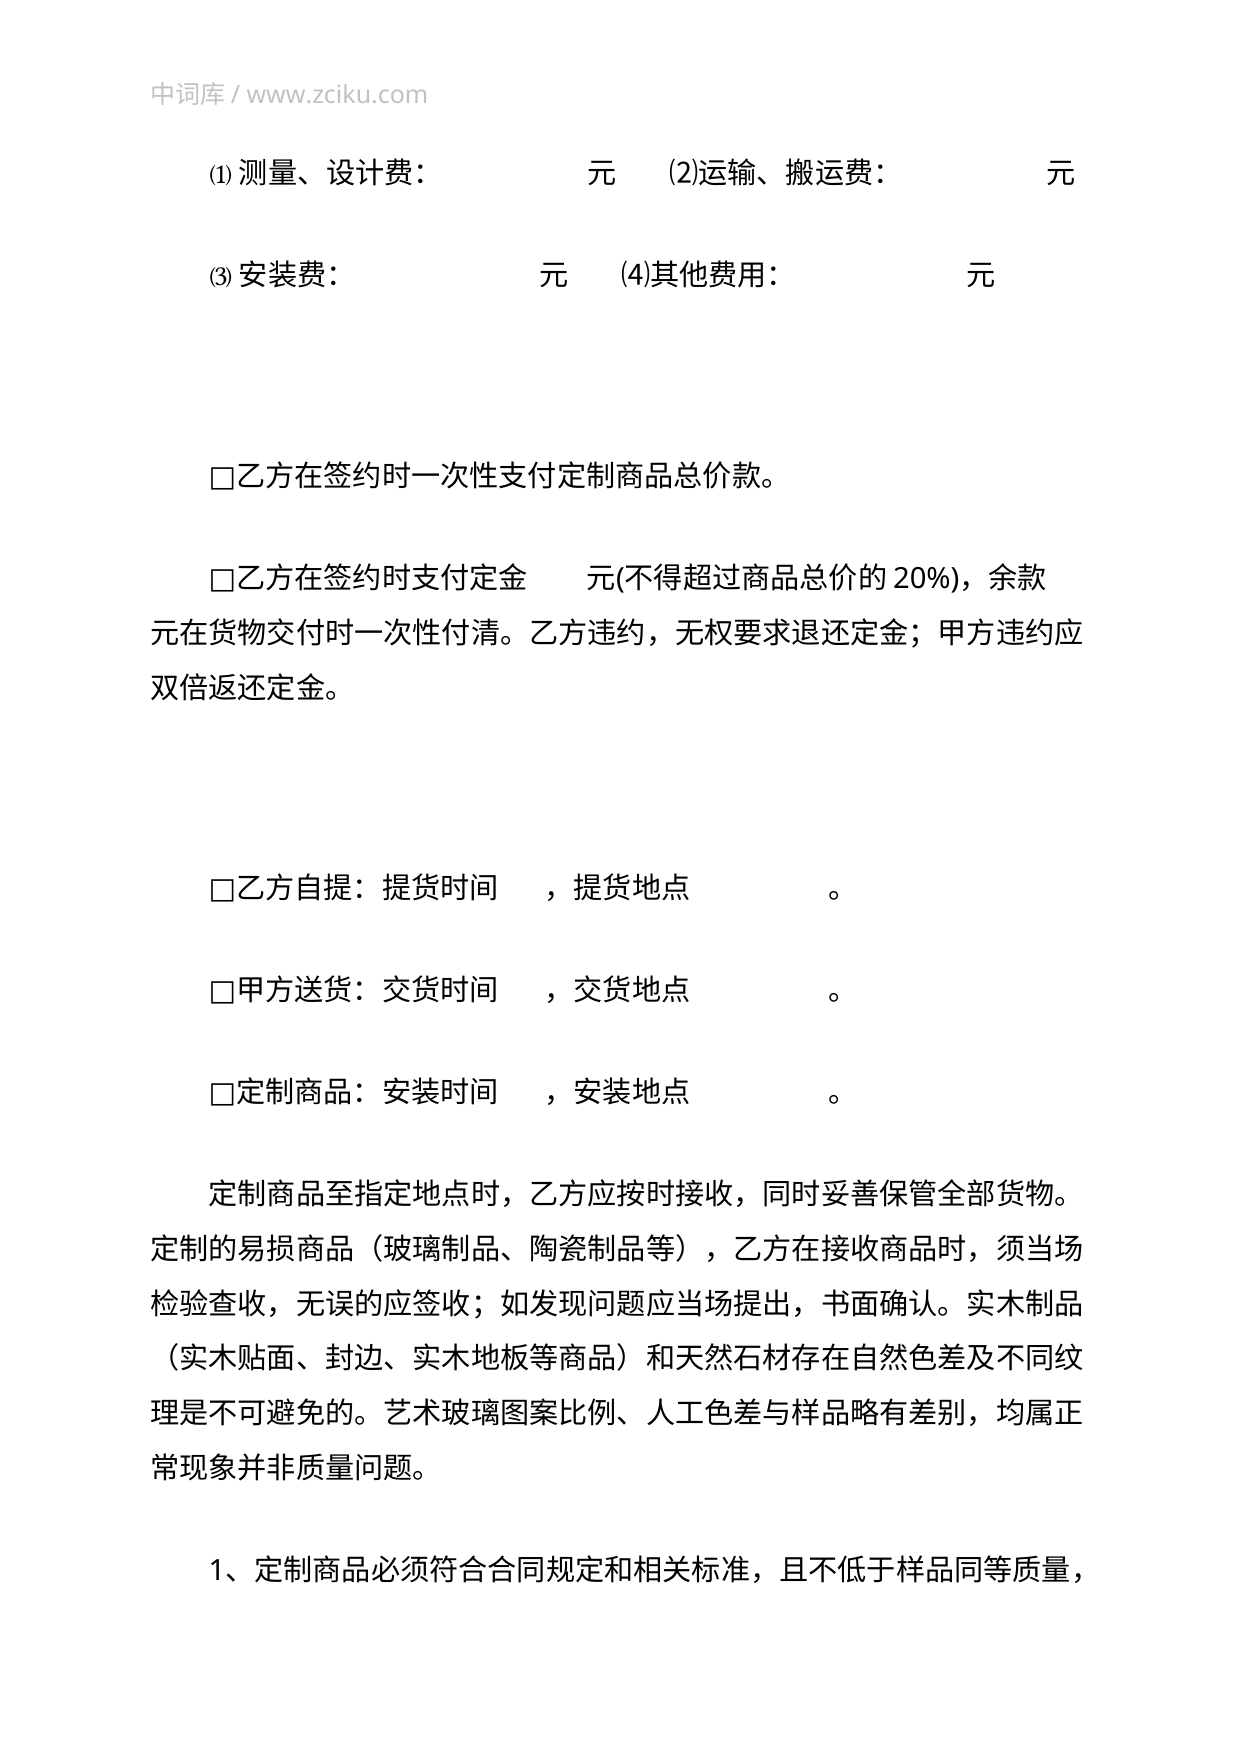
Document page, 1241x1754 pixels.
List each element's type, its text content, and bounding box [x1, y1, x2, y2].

text □定制商品：安装时间 ，安装地点 。 [150, 1068, 1090, 1111]
text ⑶安装费： 元 ⑷其他费用： 元 [150, 252, 1090, 294]
text □甲方送货：交货时间 ，交货地点 。 [150, 966, 1090, 1009]
text 定制商品至指定地点时，乙方应按时接收，同时妥善保管全部货物。定制的易损商品（玻璃制品、陶瓷制品等），乙方在接收商品时，须当场检验查收，无误的应签收；如发现问题应当场提出，书面确认。实木制品（实木贴面、封边、实木地板等商品）和天然石材存在自然色差及不同纹理是不可避免的。艺术玻璃图案比例、人工色差与样品略有差别，均属正常现象并非质量问题。 [150, 1170, 1090, 1487]
text □乙方在签约时一次性支付定制商品总价款。 [150, 452, 1090, 495]
text □乙方自提：提货时间 ，提货地点 。 [150, 864, 1090, 907]
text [150, 1547, 1090, 1589]
text ⑴测量、设计费： 元 ⑵运输、搬运费： 元 [150, 150, 1090, 192]
text □乙方在签约时支付定金 元(不得超过商品总价的20%)，余款 元在货物交付时一次性付清。乙方违约，无权要求退还定金；甲方违约应双倍返还定金。 [150, 554, 1090, 707]
